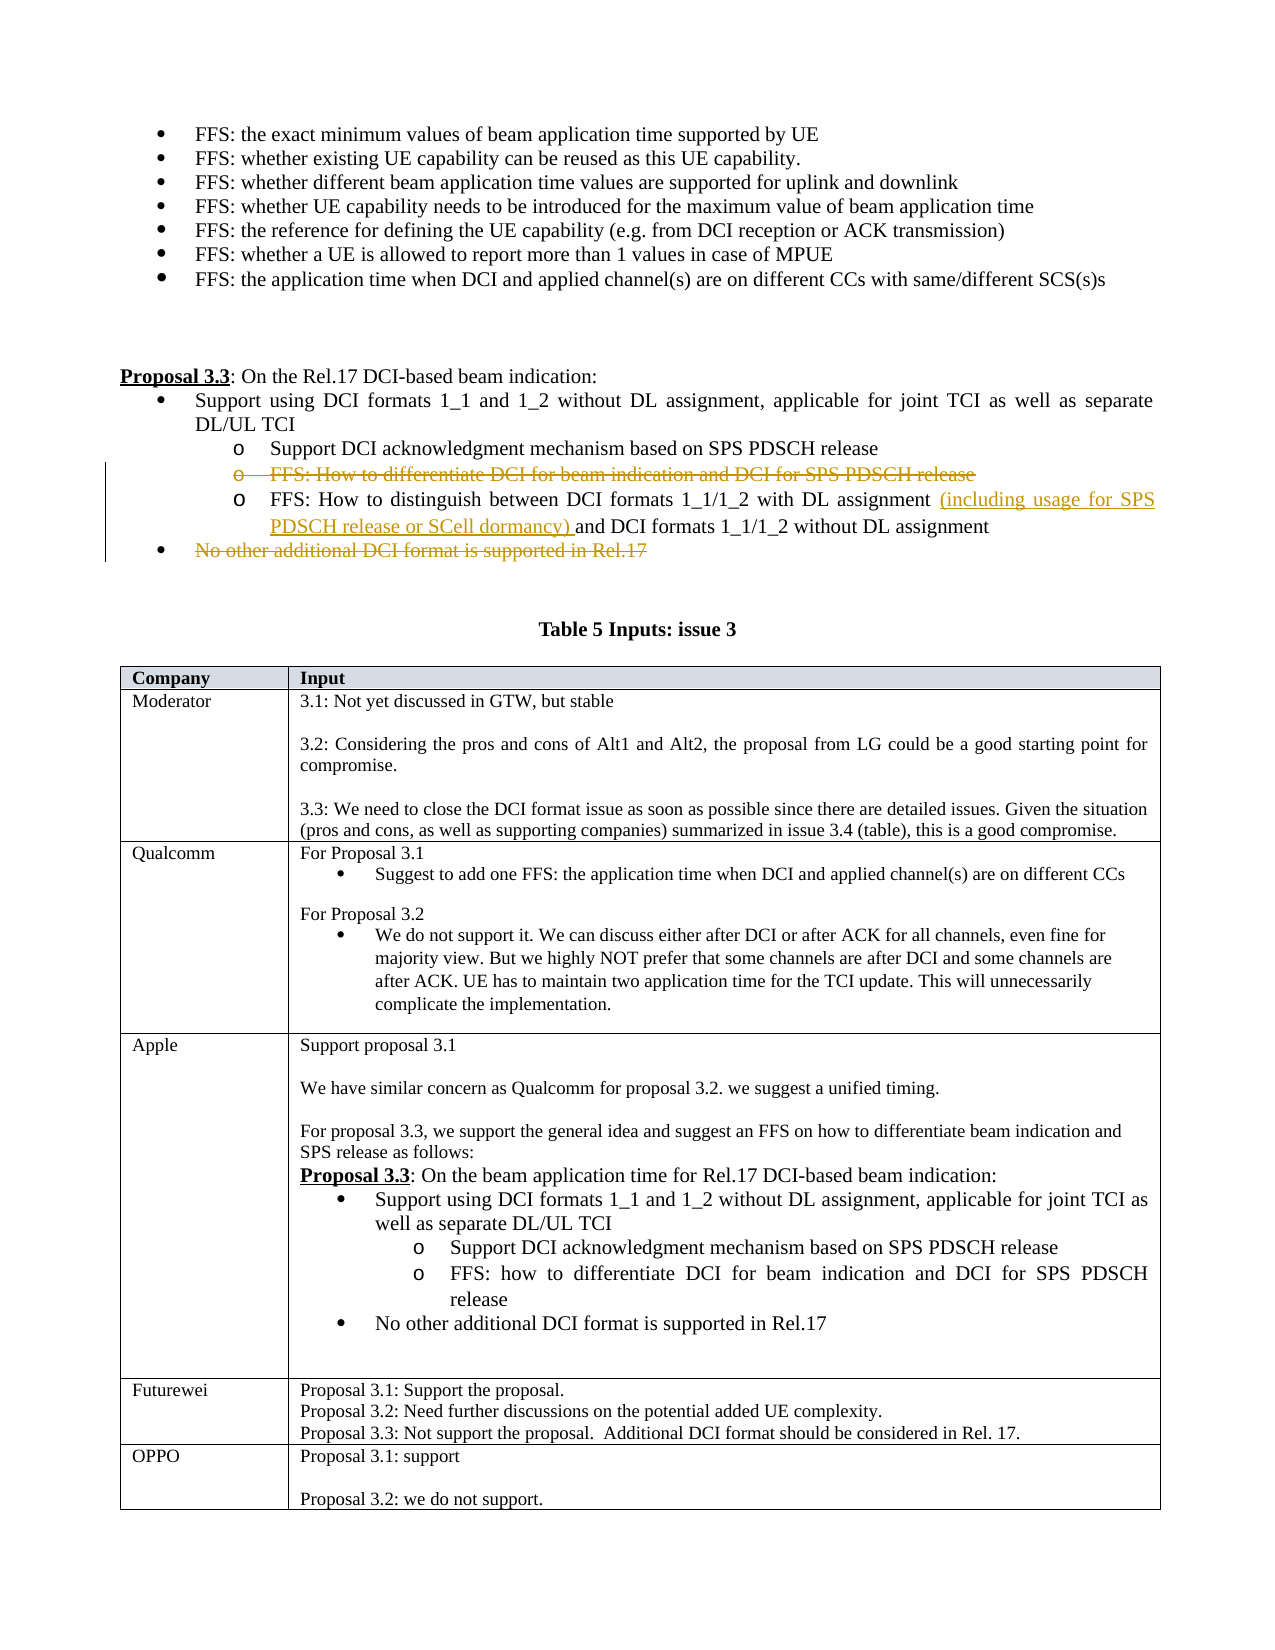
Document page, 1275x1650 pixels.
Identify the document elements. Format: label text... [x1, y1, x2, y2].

list Support DCI acknowledgment mechanism based on SPS PDSCH release [232, 436, 1155, 462]
text Proposal 3.3: On the Rel.17 DCI-based beam indication: [120, 364, 1155, 388]
list Support using DCI formats 1_1 and 1_2 without DL assignment, applicable for joint TCI as well as separate DL/UL TCI [157, 388, 1155, 436]
table_cell Apple [121, 1034, 288, 1378]
text Table 5 Inputs: issue 3 [120, 610, 1155, 648]
table_cell For Proposal 3.1 Suggest to add one FFS: the application time when DCI and applied channel(s) are on different CCs For Proposal 3.2 We do not support it. We can discuss either after DCI or after ACK for all channels, even fine for majority view. But we highly NOT prefer that some channels are after DCI and some channels are after ACK. UE has to maintain two application time for the TCI update. This will unnecessarily complicate the implementation. [289, 842, 1160, 1032]
list FFS: the reference for defining the UE capability (e.g. from DCI reception or ACK transmission) [157, 218, 1155, 242]
list FFS: whether existing UE capability can be reused as this UE capability. [157, 146, 1155, 170]
list FFS: whether UE capability needs to be introduced for the maximum value of beam application time [157, 194, 1155, 218]
list FFS: the exact minimum values of beam application time supported by UE [157, 122, 1155, 146]
table_header Company [121, 667, 288, 688]
table_cell Moderator [121, 690, 288, 841]
table_cell OPPO [121, 1445, 288, 1509]
list FFS: the application time when DCI and applied channel(s) are on different CCs with same/different SCS(s)s [157, 267, 1155, 291]
table_cell 3.1: Not yet discussed in GTW, but stable 3.2: Considering the pros and cons of Alt1 and Alt2, the proposal from LG could be a good starting point for compromise. 3.3: We need to close the DCI format issue as soon as possible since there are detailed issues. Given the situation (pros and cons, as well as supporting companies) summarized in issue 3.4 (table), this is a good compromise. [289, 690, 1160, 841]
table_cell Proposal 3.1: Support the proposal. Proposal 3.2: Need further discussions on the potential added UE complexity. Proposal 3.3: Not support the proposal. Additional DCI format should be considered in Rel. 17. [289, 1379, 1160, 1443]
list FFS: How to distinguish between DCI formats 1_1/1_2 with DL assignment and DCI formats 1_1/1_2 without DL assignment [232, 487, 1155, 538]
table_cell Qualcomm [121, 842, 288, 1032]
table_header Input [289, 667, 1160, 688]
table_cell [289, 1445, 1160, 1509]
table_cell Futurewei [121, 1379, 288, 1443]
table_cell Support proposal 3.1 We have similar concern as Qualcomm for proposal 3.2. we suggest a unified timing. For proposal 3.3, we support the general idea and suggest an FFS on how to differentiate beam indication and SPS release as follows: Proposal 3.3: On the beam application time for Rel.17 DCI-based beam indication: Support using DCI formats 1_1 and 1_2 without DL assignment, applicable for joint TCI as well as separate DL/UL TCI Support DCI acknowledgment mechanism based on SPS PDSCH release FFS: how to differentiate DCI for beam indication and DCI for SPS PDSCH release No other additional DCI format is supported in Rel.17 [289, 1034, 1160, 1378]
list FFS: whether a UE is allowed to report more than 1 values in case of MPUE [157, 242, 1155, 267]
list FFS: whether different beam application time values are supported for uplink and downlink [157, 170, 1155, 194]
